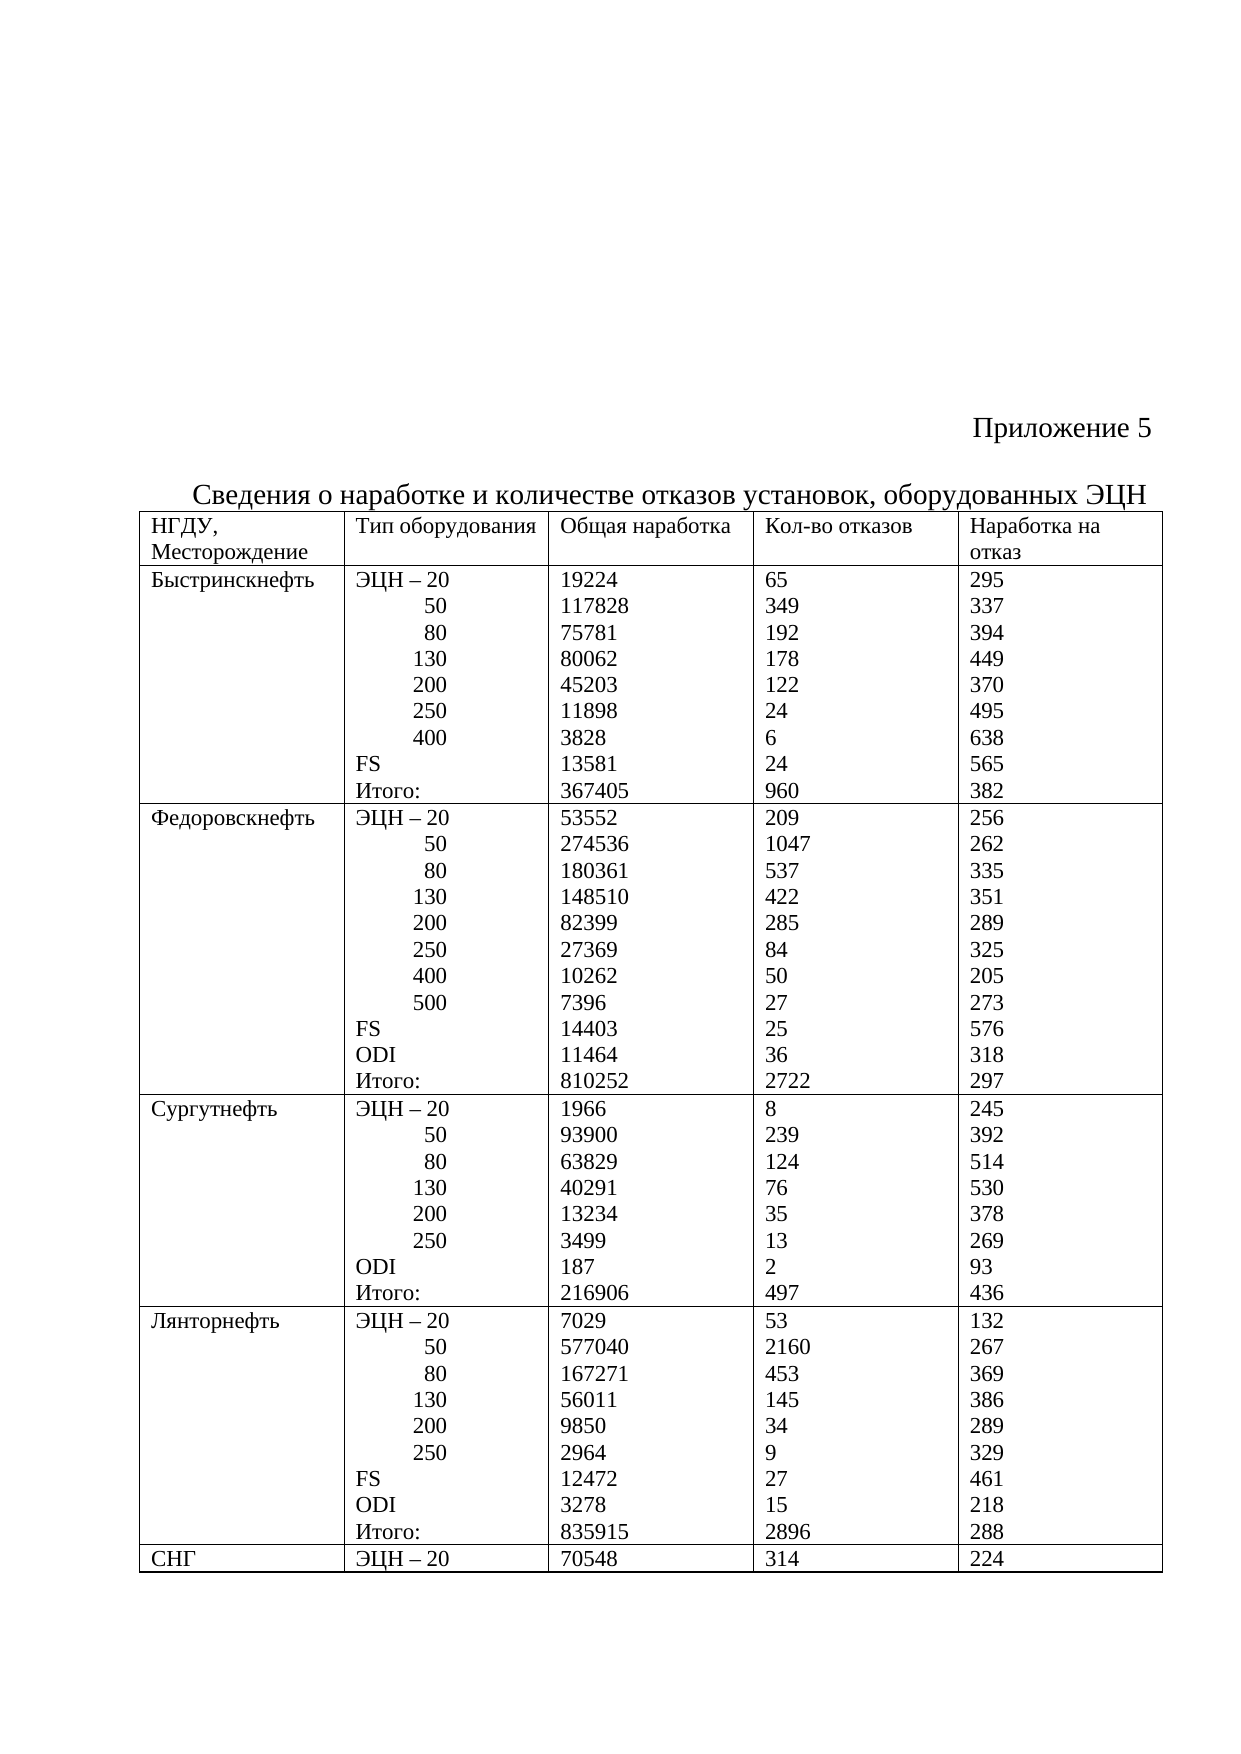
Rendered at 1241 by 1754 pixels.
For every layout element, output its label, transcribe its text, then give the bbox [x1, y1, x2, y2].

table_cell 132 267 369 386 289 329 461 218 288 [959, 1307, 1162, 1544]
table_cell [959, 1545, 1162, 1571]
text Сведения о наработке и количестве отказов установок, оборудованных ЭЦН [162, 477, 1152, 511]
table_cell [549, 1545, 753, 1571]
table_cell ЭЦН – 20 50 80 130 200 250 ODI Итого: [345, 1095, 548, 1306]
table_cell 209 1047 537 422 285 84 50 27 25 36 2722 [754, 804, 958, 1094]
table_cell 65 349 192 178 122 24 6 24 960 [754, 566, 958, 803]
table_cell 53552 274536 180361 148510 82399 27369 10262 7396 14403 11464 810252 [549, 804, 753, 1094]
table_cell 7029 577040 167271 56011 9850 2964 12472 3278 835915 [549, 1307, 753, 1544]
table_header Наработка на отказ [959, 512, 1162, 565]
table_header Общая наработка [549, 512, 753, 565]
table_cell Быстринскнефть [140, 566, 344, 803]
table_cell 8 239 124 76 35 13 2 497 [754, 1095, 958, 1306]
table_cell ЭЦН – 20 50 80 130 200 250 400 500 FS ODI Итого: [345, 804, 548, 1094]
table_cell 53 2160 453 145 34 9 27 15 2896 [754, 1307, 958, 1544]
table_cell 295 337 394 449 370 495 638 565 382 [959, 566, 1162, 803]
table_cell Лянторнефть [140, 1307, 344, 1544]
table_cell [754, 1545, 958, 1571]
text Приложение 5 [162, 410, 1152, 444]
table_cell СНГ [140, 1545, 344, 1571]
table_header Тип оборудования [345, 512, 548, 565]
table_cell 1966 93900 63829 40291 13234 3499 187 216906 [549, 1095, 753, 1306]
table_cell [345, 1545, 548, 1571]
table_cell ЭЦН – 20 50 80 130 200 250 FS ODI Итого: [345, 1307, 548, 1544]
table_cell ЭЦН – 20 50 80 130 200 250 400 FS Итого: [345, 566, 548, 803]
table_cell Федоровскнефть [140, 804, 344, 1094]
table_cell 256 262 335 351 289 325 205 273 576 318 297 [959, 804, 1162, 1094]
table_cell 19224 117828 75781 80062 45203 11898 3828 13581 367405 [549, 566, 753, 803]
table_cell Сургутнефть [140, 1095, 344, 1306]
table_header Кол-во отказов [754, 512, 958, 565]
table_header НГДУ, Месторождение [140, 512, 344, 565]
table_cell 245 392 514 530 378 269 93 436 [959, 1095, 1162, 1306]
